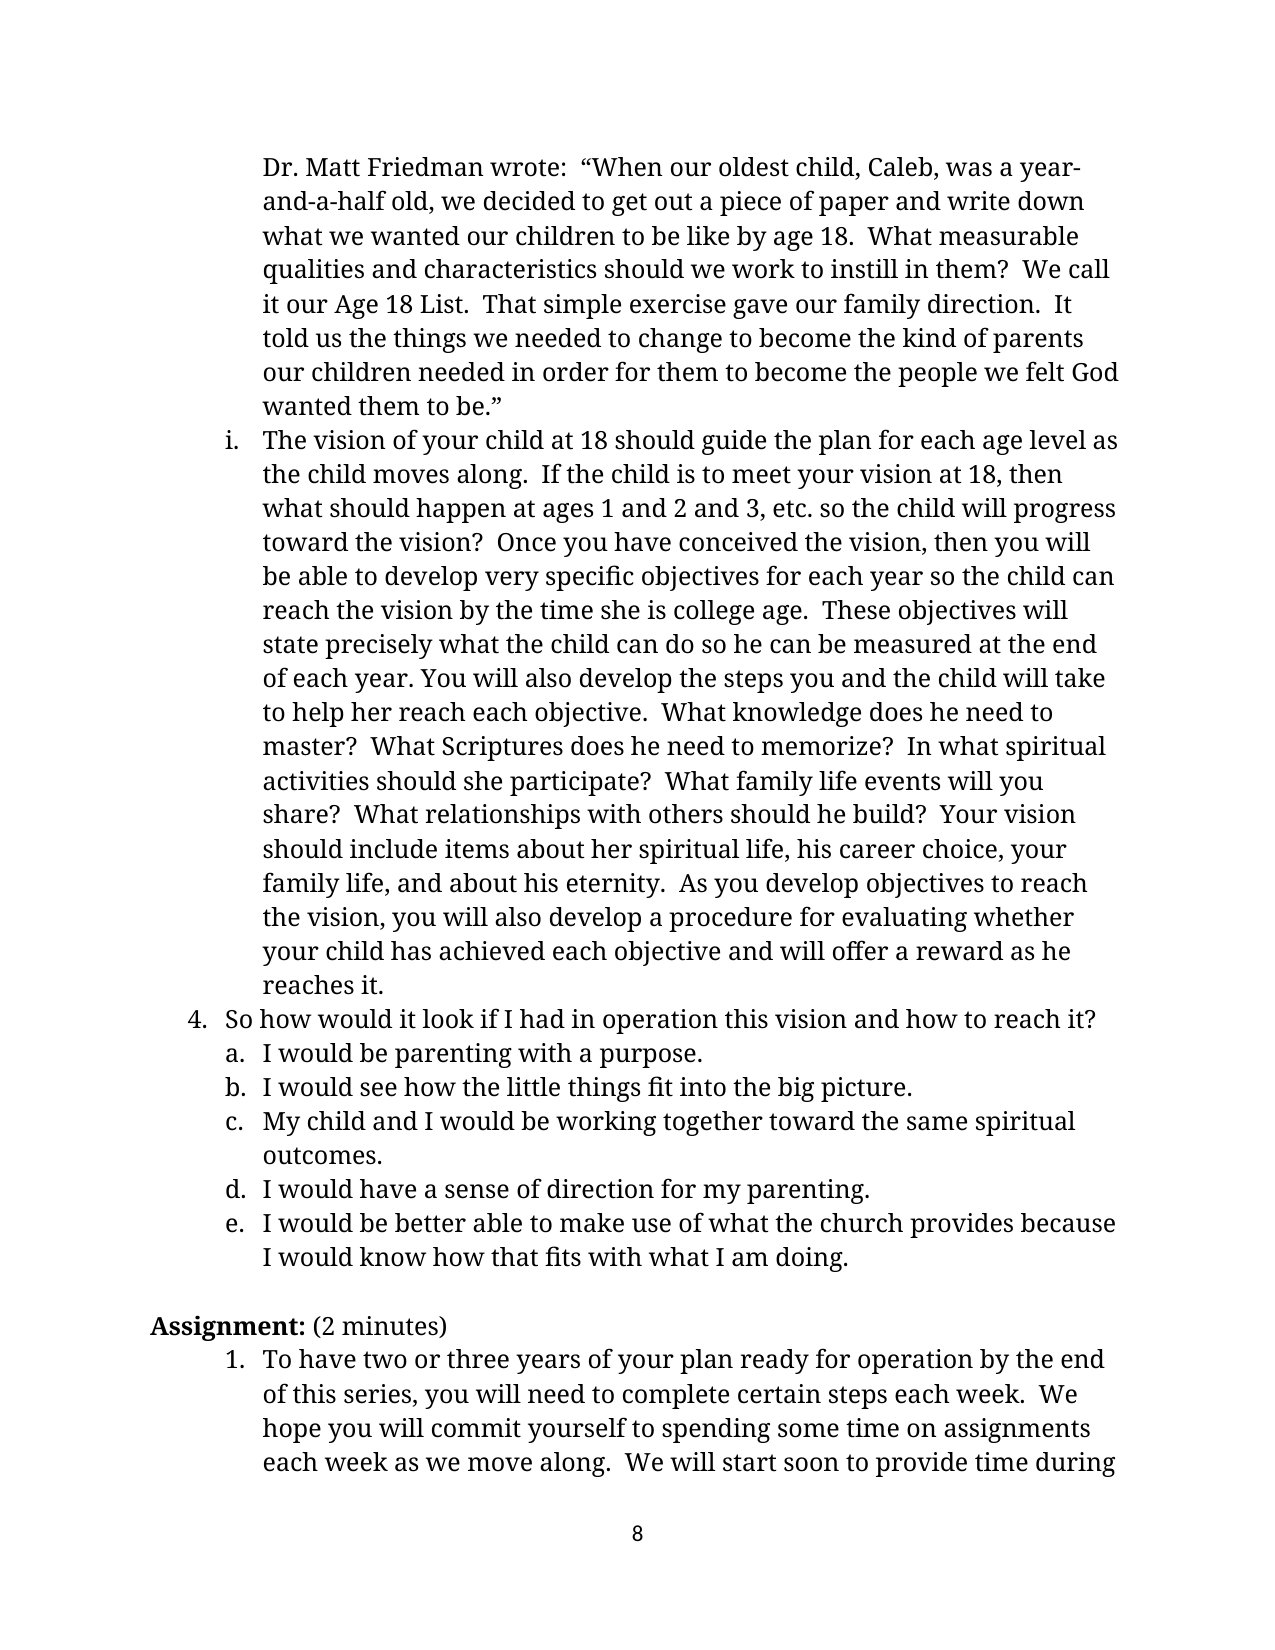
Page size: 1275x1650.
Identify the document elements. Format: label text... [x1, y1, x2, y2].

text Assignment: (2 minutes) [150, 1308, 1125, 1342]
text Dr. Matt Friedman wrote: “When our oldest child, Caleb, was a year-and-a-half old, we decided to get out a piece of paper and write down what we wanted our children to be like by age 18. What measurable qualities and characteristics should we work to instill in them? We call it our Age 18 List. That simple exercise gave our family direction. It told us the things we needed to change to become the kind of parents our children needed in order for them to become the people we felt God wanted them to be.” [262, 150, 1125, 422]
list So how would it look if I had in operation this vision and how to reach it? [187, 1002, 1125, 1036]
list I would be better able to make use of what the church provides because I would know how that fits with what I am doing. [225, 1206, 1125, 1274]
list My child and I would be working together toward the same spiritual outcomes. [225, 1104, 1125, 1172]
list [225, 1342, 1125, 1478]
list I would see how the little things fit into the big picture. [225, 1070, 1125, 1104]
list I would be parenting with a purpose. [225, 1036, 1125, 1070]
list The vision of your child at 18 should guide the plan for each age level as the child moves along. If the child is to meet your vision at 18, then what should happen at ages 1 and 2 and 3, etc. so the child will progress toward the vision? Once you have conceived the vision, then you will be able to develop very specific objectives for each year so the child can reach the vision by the time she is college age. These objectives will state precisely what the child can do so he can be measured at the end of each year. You will also develop the steps you and the child will take to help her reach each objective. What knowledge does he need to master? What Scriptures does he need to memorize? In what spiritual activities should she participate? What family life events will you share? What relationships with others should he build? Your vision should include items about her spiritual life, his career choice, your family life, and about his eternity. As you develop objectives to reach the vision, you will also develop a procedure for evaluating whether your child has achieved each objective and will offer a reward as he reaches it. [225, 422, 1125, 1002]
list I would have a sense of direction for my parenting. [225, 1172, 1125, 1206]
